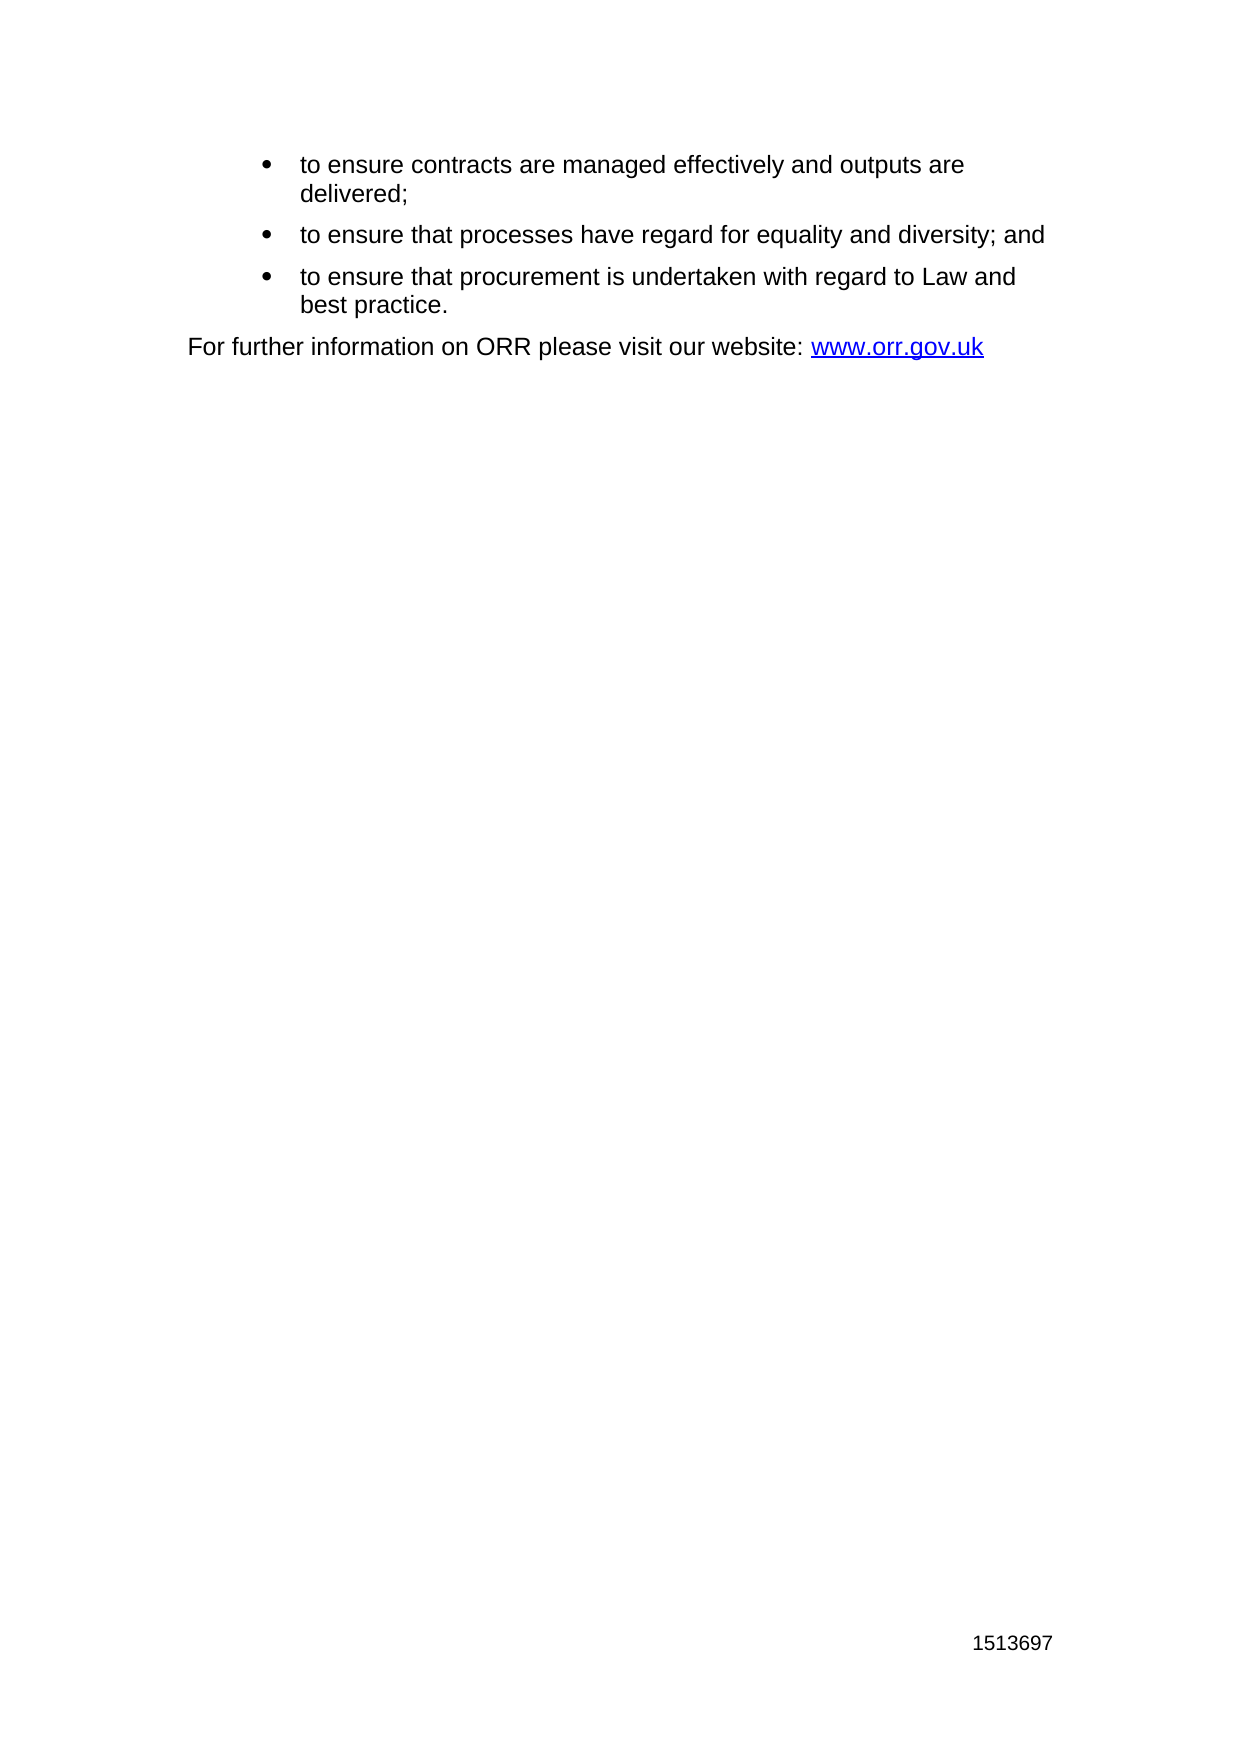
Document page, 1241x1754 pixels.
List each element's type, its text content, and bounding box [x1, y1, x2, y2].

list to ensure that processes have regard for equality and diversity; and [262, 220, 1053, 249]
list to ensure that procurement is undertaken with regard to Law and best practice. [262, 261, 1053, 319]
list to ensure contracts are managed effectively and outputs are delivered; [262, 150, 1053, 208]
list For further information on ORR please visit our website: www.orr.gov.uk [187, 332, 1053, 360]
